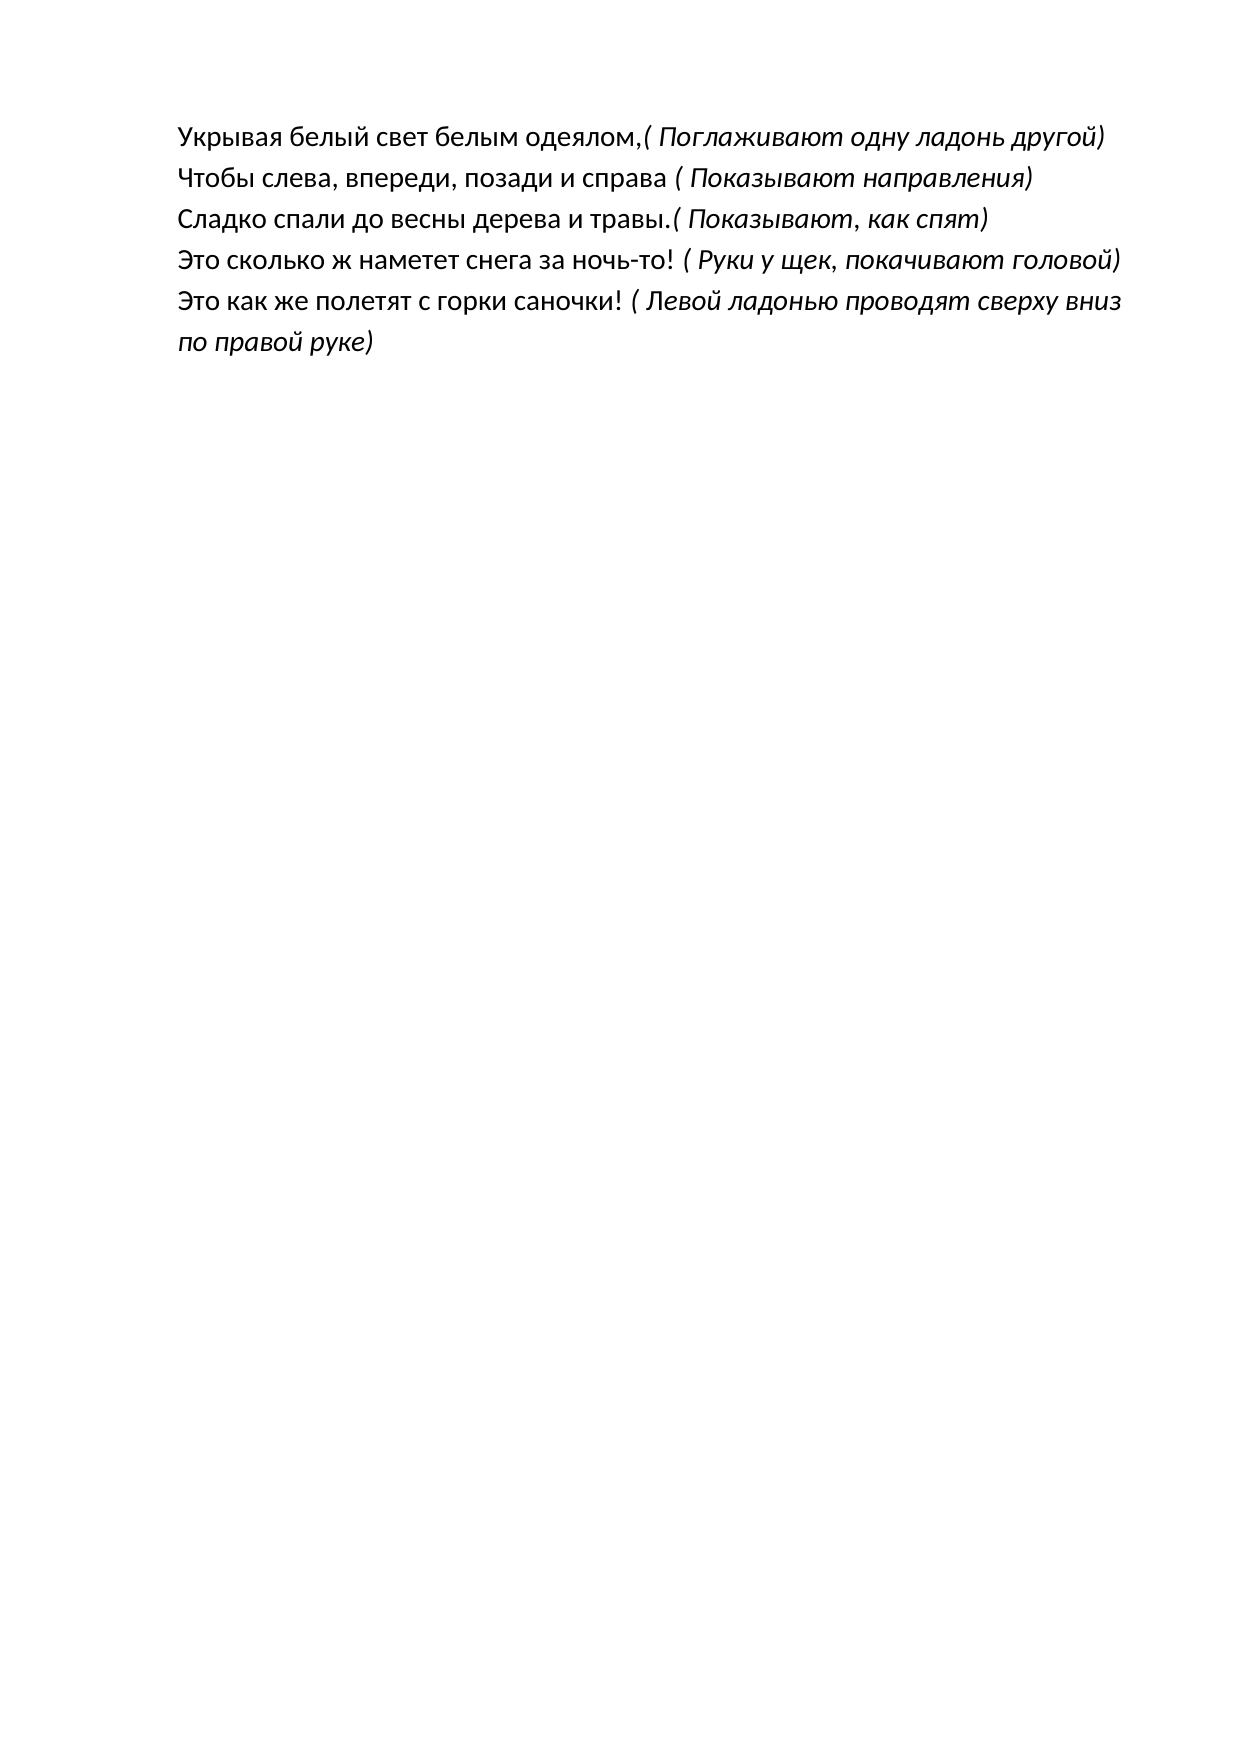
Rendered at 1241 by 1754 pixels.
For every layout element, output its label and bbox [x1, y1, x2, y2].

text [177, 118, 1152, 391]
